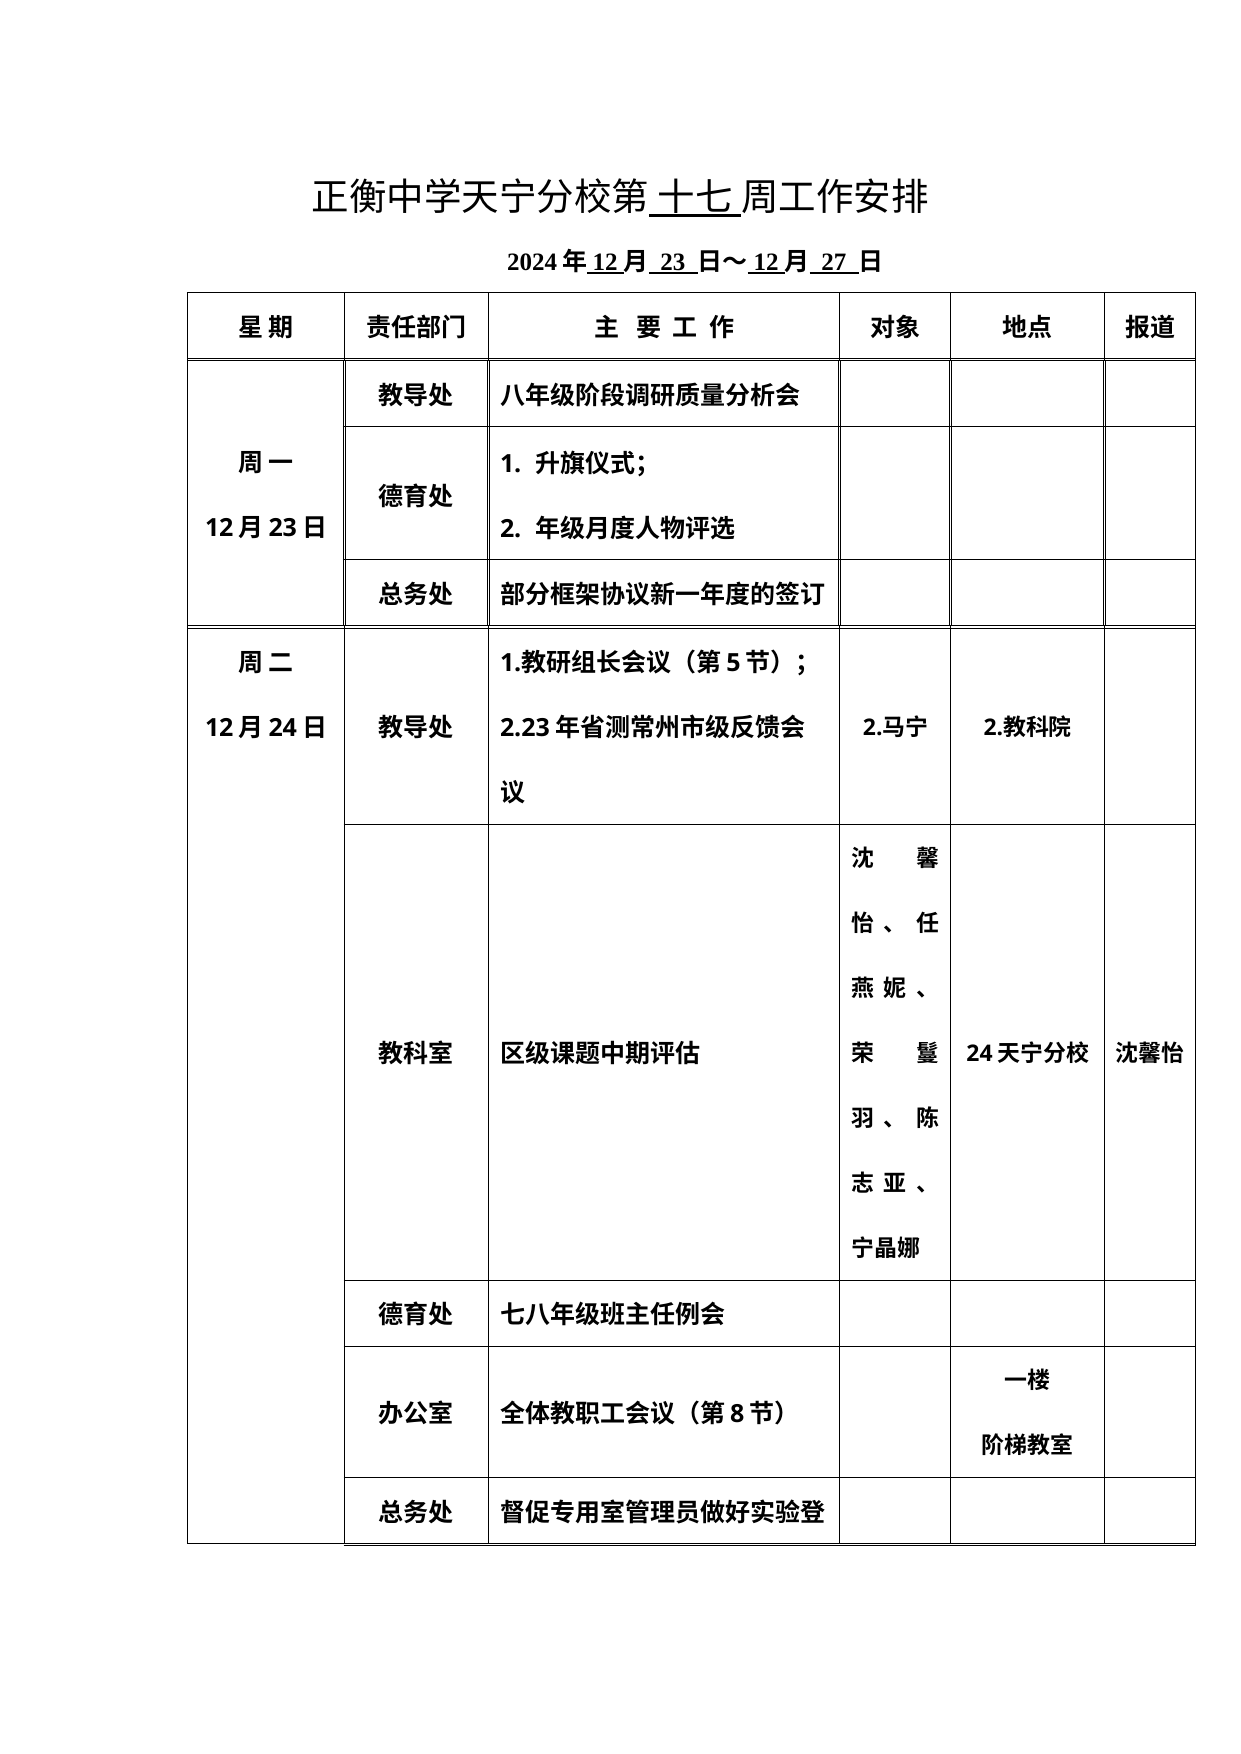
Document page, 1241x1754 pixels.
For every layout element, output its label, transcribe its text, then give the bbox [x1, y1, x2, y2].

table_cell 办公室 [345, 1347, 488, 1477]
table_cell 沈馨怡 [1105, 825, 1195, 1279]
table_cell 区级课题中期评估 [489, 825, 839, 1279]
table_cell 总务处 [345, 1478, 488, 1543]
table_cell [1105, 1478, 1195, 1543]
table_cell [489, 1478, 839, 1543]
table_cell 2.教科院 [951, 629, 1104, 823]
table_cell 教导处 [346, 361, 487, 426]
table_cell [841, 361, 949, 426]
table_cell 2.马宁 [840, 629, 950, 823]
table_cell 沈馨怡、任燕妮、荣鬘羽、陈志亚、宁晶娜 [840, 825, 950, 1279]
table_cell 部分框架协议新一年度的签订 [490, 560, 838, 625]
table_cell 全体教职工会议（第8节） [489, 1347, 839, 1477]
text 2024年 12 月 23 日～ 12 月 27 日 [187, 227, 1053, 292]
table_cell [1105, 1281, 1195, 1346]
table_cell [952, 560, 1103, 625]
table_header 对象 [840, 293, 950, 358]
table_header 星 期 [188, 293, 344, 358]
table_cell 德育处 [345, 1281, 488, 1346]
table_header 报道 [1105, 293, 1195, 358]
table_cell [840, 1281, 950, 1346]
table_cell [952, 427, 1103, 559]
table_header 主 要 工 作 [489, 293, 839, 358]
table_cell [951, 1478, 1104, 1543]
table_cell 一楼 阶梯教室 [951, 1347, 1104, 1477]
table_cell [841, 560, 949, 625]
table_cell 24天宁分校 [951, 825, 1104, 1279]
table_cell 总务处 [346, 560, 487, 625]
table_cell [1105, 1347, 1195, 1477]
table_cell 七八年级班主任例会 [489, 1281, 839, 1346]
table_cell [841, 427, 949, 559]
text 正衡中学天宁分校第 十七 周工作安排 [187, 162, 1053, 227]
table_header 地点 [951, 293, 1104, 358]
table_cell 周 二 12月24日 [188, 629, 344, 1543]
table_cell [951, 1281, 1104, 1346]
table_cell [1106, 560, 1195, 625]
table_cell [840, 1347, 950, 1477]
table_header 责任部门 [345, 293, 488, 358]
table_cell 升旗仪式； 年级月度人物评选 [490, 427, 838, 559]
table_cell 1.教研组长会议（第5节）； 2.23年省测常州市级反馈会议 [489, 629, 839, 823]
table_cell 八年级阶段调研质量分析会 [490, 361, 838, 426]
table_cell [1106, 361, 1195, 426]
table_cell [952, 361, 1103, 426]
table_cell [1106, 427, 1195, 559]
table_cell 周 一 12月23日 [188, 361, 343, 625]
table_cell 德育处 [346, 427, 487, 559]
table_cell [1105, 629, 1195, 823]
table_cell 教导处 [345, 629, 488, 823]
table_cell 教科室 [345, 825, 488, 1279]
table_cell [840, 1478, 950, 1543]
